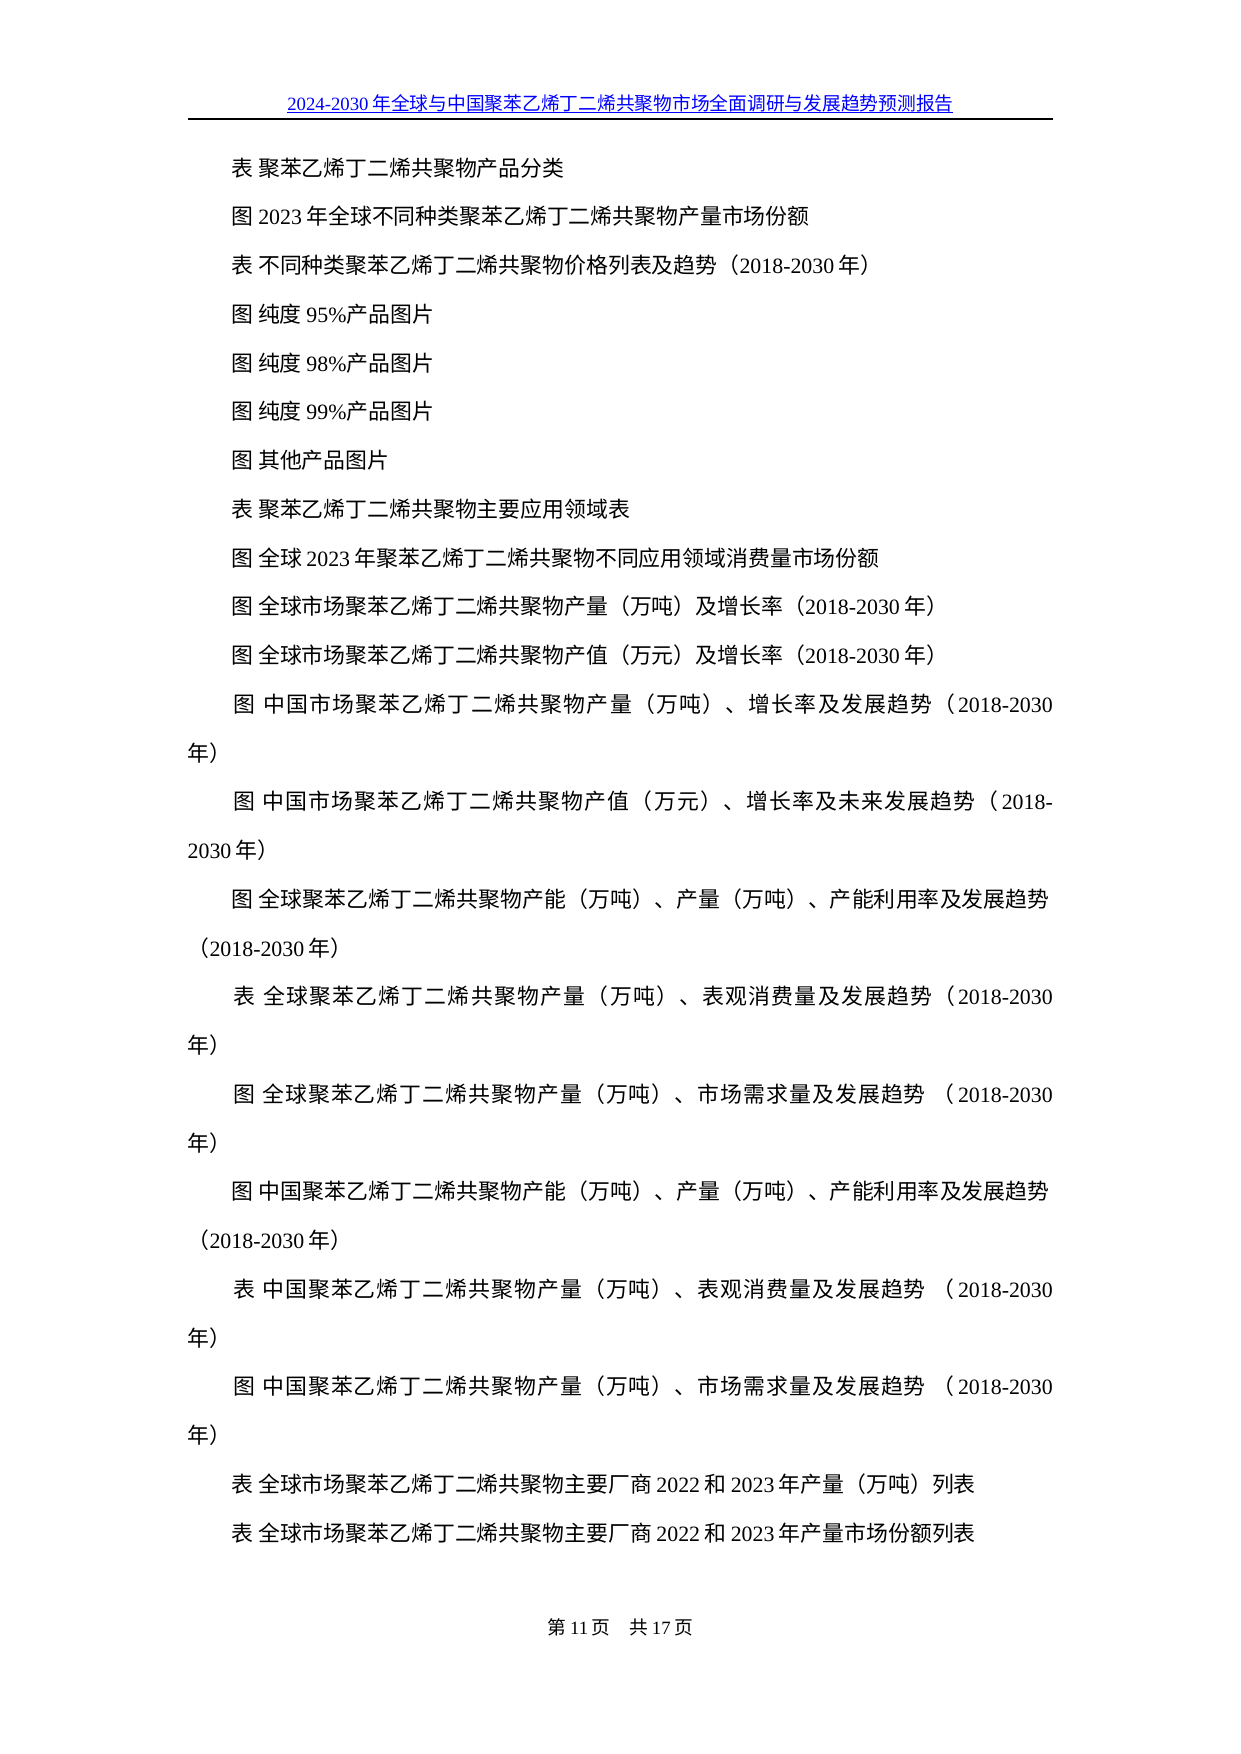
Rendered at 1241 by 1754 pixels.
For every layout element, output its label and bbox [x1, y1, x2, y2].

text [187, 150, 1053, 1548]
